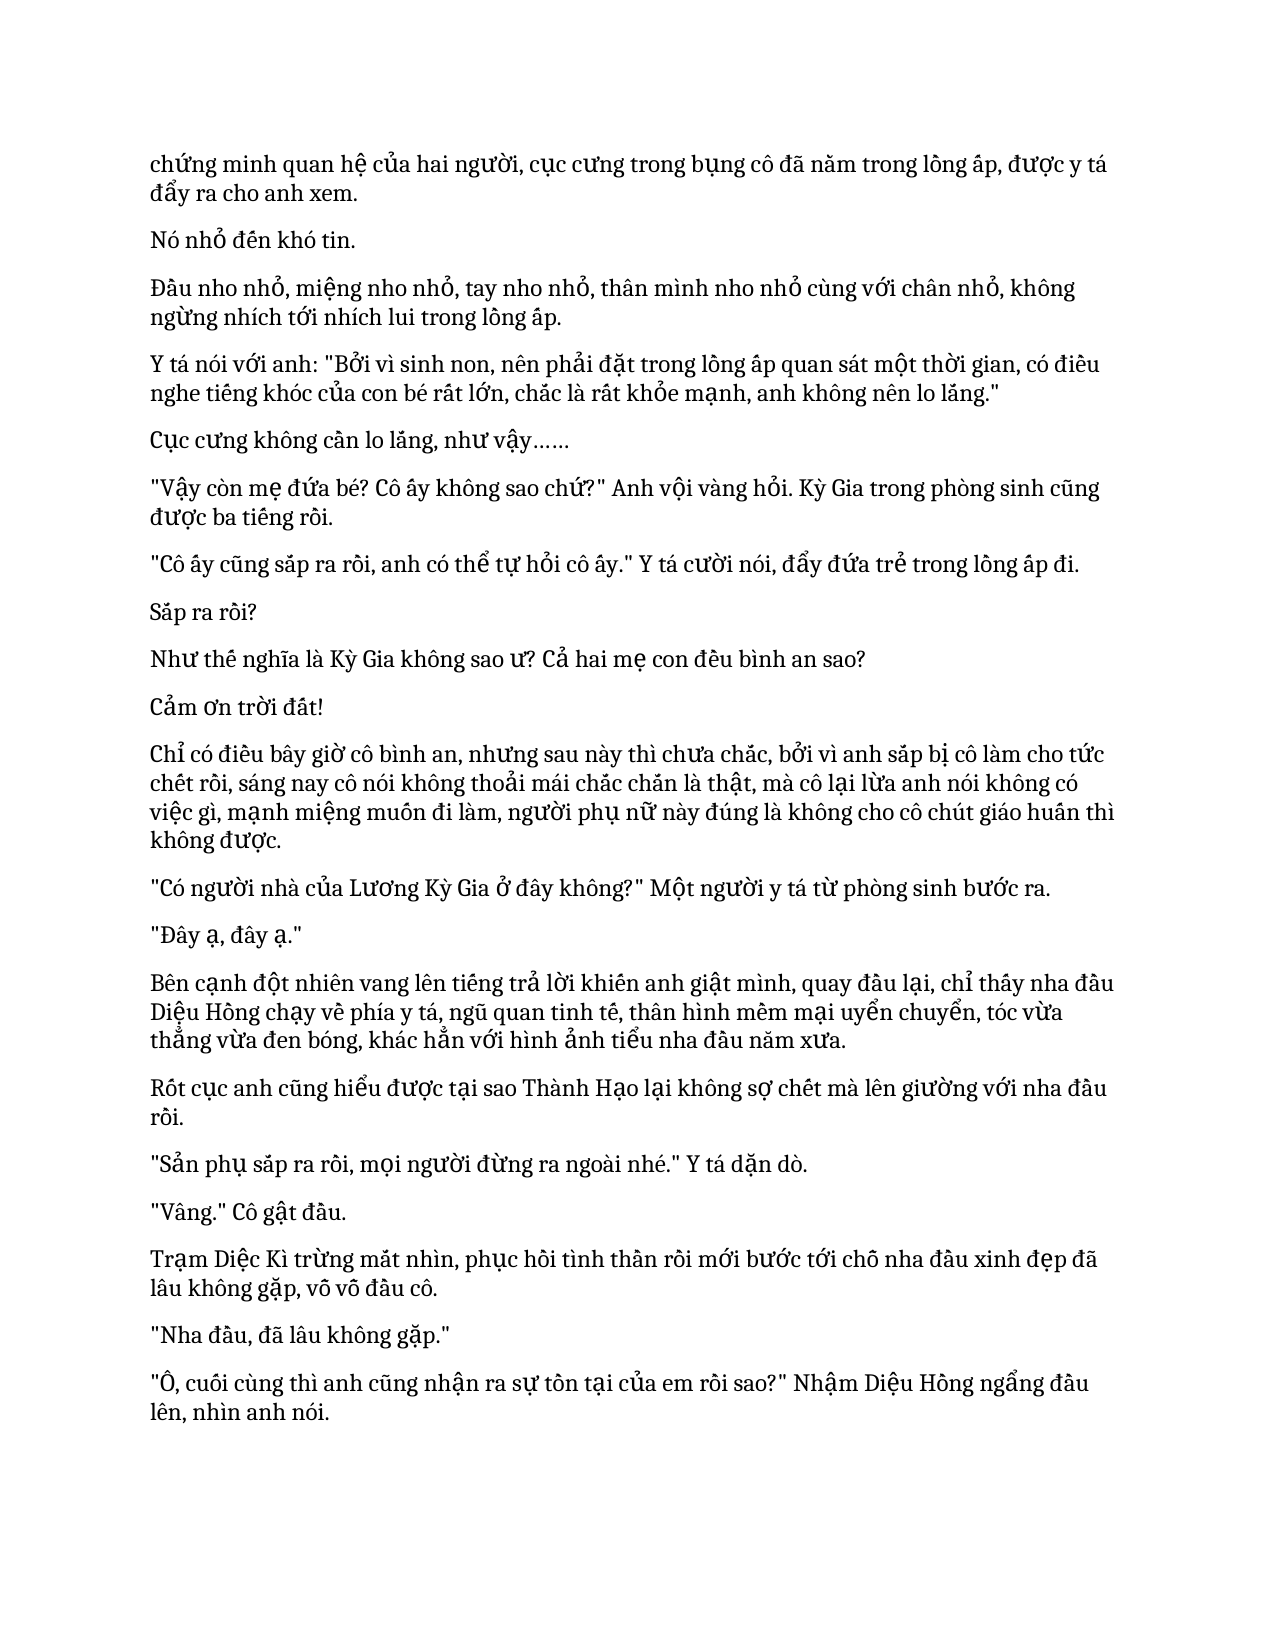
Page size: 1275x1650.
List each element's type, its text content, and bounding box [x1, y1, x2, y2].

text Cục cưng không cần lo lắng, như vậy…… [150, 426, 1125, 455]
text Cảm ơn trời đất! [150, 692, 1125, 721]
text "Nha đầu, đã lâu không gặp." [150, 1321, 1125, 1350]
text "Có người nhà của Lương Kỳ Gia ở đây không?" Một người y tá từ phòng sinh bước ra. [150, 874, 1125, 902]
text "Sản phụ sắp ra rồi, mọi người đừng ra ngoài nhé." Y tá dặn dò. [150, 1150, 1125, 1179]
text Đầu nho nhỏ, miệng nho nhỏ, tay nho nhỏ, thân mình nho nhỏ cùng với chân nhỏ, không ngừng nhích tới nhích lui trong lồng ấp. [150, 274, 1125, 331]
text Y tá nói với anh: "Bởi vì sinh non, nên phải đặt trong lồng ấp quan sát một thời gian, có điều nghe tiếng khóc của con bé rất lớn, chắc là rất khỏe mạnh, anh không nên lo lắng." [150, 350, 1125, 407]
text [150, 150, 1125, 207]
text Chỉ có điều bây giờ cô bình an, nhưng sau này thì chưa chắc, bởi vì anh sắp bị cô làm cho tức chết rồi, sáng nay cô nói không thoải mái chắc chắn là thật, mà cô lại lừa anh nói không có việc gì, mạnh miệng muốn đi làm, người phụ nữ này đúng là không cho cô chút giáo huấn thì không được. [150, 740, 1125, 855]
text "Vậy còn mẹ đứa bé? Cô ấy không sao chứ?" Anh vội vàng hỏi. Kỳ Gia trong phòng sinh cũng được ba tiếng rồi. [150, 474, 1125, 531]
text "Vâng." Cô gật đầu. [150, 1197, 1125, 1226]
text "Ô, cuối cùng thì anh cũng nhận ra sự tồn tại của em rồi sao?" Nhậm Diệu Hồng ngẩng đầu lên, nhìn anh nói. [150, 1369, 1125, 1426]
text "Đây ạ, đây ạ." [150, 921, 1125, 950]
text Rốt cục anh cũng hiểu được tại sao Thành Hạo lại không sợ chết mà lên giường với nha đầu rồi. [150, 1074, 1125, 1131]
text Bên cạnh đột nhiên vang lên tiếng trả lời khiến anh giật mình, quay đầu lại, chỉ thấy nha đầu Diệu Hồng chạy về phía y tá, ngũ quan tinh tế, thân hình mềm mại uyển chuyển, tóc vừa thẳng vừa đen bóng, khác hẳn với hình ảnh tiểu nha đầu năm xưa. [150, 969, 1125, 1055]
text Như thế nghĩa là Kỳ Gia không sao ư? Cả hai mẹ con đều bình an sao? [150, 645, 1125, 674]
text Sắp ra rồi? [150, 597, 1125, 626]
text Trạm Diệc Kì trừng mắt nhìn, phục hồi tình thần rồi mới bước tới chỗ nha đầu xinh đẹp đã lâu không gặp, vỗ vỗ đầu cô. [150, 1245, 1125, 1302]
text "Cô ấy cũng sắp ra rồi, anh có thể tự hỏi cô ấy." Y tá cười nói, đẩy đứa trẻ trong lồng ấp đi. [150, 550, 1125, 579]
text Nó nhỏ đến khó tin. [150, 226, 1125, 255]
